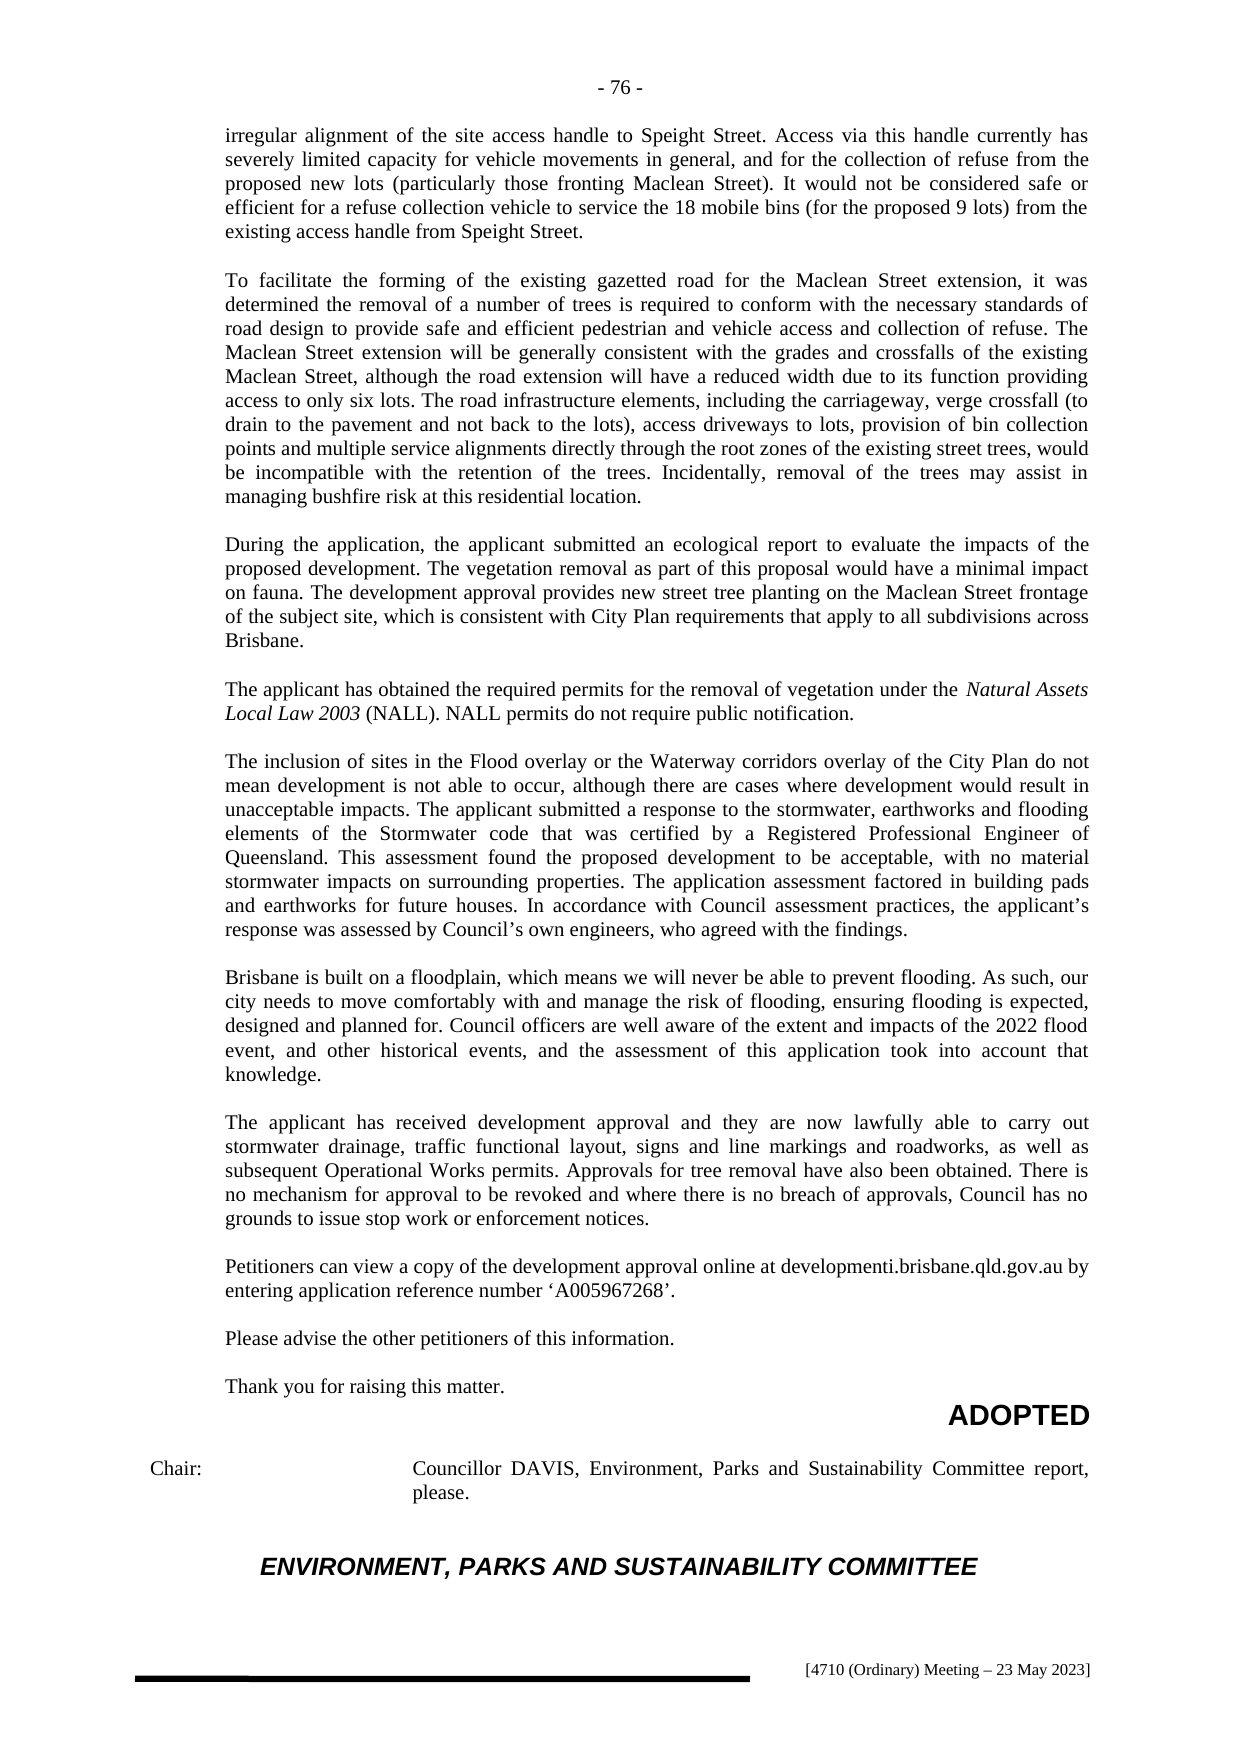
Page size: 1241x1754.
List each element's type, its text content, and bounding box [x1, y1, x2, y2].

text The applicant has obtained the required permits for the removal of vegetation under the Natural Assets Local Law 2003 (NALL). NALL permits do not require public notification. [225, 677, 1090, 725]
text Please advise the other petitioners of this information. [225, 1326, 1090, 1350]
text Chair: Councillor DAVIS, Environment, Parks and Sustainability Committee report, please. [150, 1456, 1090, 1504]
text Brisbane is built on a floodplain, which means we will never be able to prevent flooding. As such, our city needs to move comfortably with and manage the risk of flooding, ensuring flooding is expected, designed and planned for. Council officers are well aware of the extent and impacts of the 2022 flood event, and other historical events, and the assessment of this application took into account that knowledge. [225, 965, 1090, 1086]
text To facilitate the forming of the existing gazetted road for the Maclean Street extension, it was determined the removal of a number of trees is required to conform with the necessary standards of road design to provide safe and efficient pedestrian and vehicle access and collection of refuse. The Maclean Street extension will be generally consistent with the grades and crossfalls of the existing Maclean Street, although the road extension will have a reduced width due to its function providing access to only six lots. The road infrastructure elements, including the carriageway, verge crossfall (to drain to the pavement and not back to the lots), access driveways to lots, provision of bin collection points and multiple service alignments directly through the root zones of the existing street trees, would be incompatible with the retention of the trees. Incidentally, removal of the trees may assist in managing bushfire risk at this residential location. [225, 267, 1090, 508]
text Petitioners can view a copy of the development approval online at developmenti.brisbane.qld.gov.au by entering application reference number ‘A005967268’. [225, 1254, 1090, 1302]
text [225, 123, 1090, 243]
text The inclusion of sites in the Flood overlay or the Waterway corridors overlay of the City Plan do not mean development is not able to occur, although there are cases where development would result in unacceptable impacts. The applicant submitted a response to the stormwater, earthworks and flooding elements of the Stormwater code that was certified by a Registered Professional Engineer of Queensland. This assessment found the proposed development to be acceptable, with no material stormwater impacts on surrounding properties. The application assessment factored in building pads and earthworks for future houses. In accordance with Council assessment practices, the applicant’s response was assessed by Council’s own engineers, who agreed with the findings. [225, 749, 1090, 941]
text Thank you for raising this matter. [225, 1374, 1090, 1398]
text ADOPTED [150, 1398, 1090, 1432]
text The applicant has received development approval and they are now lawfully able to carry out stormwater drainage, traffic functional layout, signs and line markings and roadworks, as well as subsequent Operational Works permits. Approvals for tree removal have also been obtained. There is no mechanism for approval to be revoked and where there is no breach of approvals, Council has no grounds to issue stop work or enforcement notices. [225, 1110, 1090, 1230]
subtitle ENVIRONMENT, PARKS AND SUSTAINABILITY COMMITTEE [150, 1552, 1090, 1581]
text During the application, the applicant submitted an ecological report to evaluate the impacts of the proposed development. The vegetation removal as part of this proposal would have a minimal impact on fauna. The development approval provides new street tree planting on the Maclean Street frontage of the subject site, which is consistent with City Plan requirements that apply to all subdivisions across Brisbane. [225, 532, 1090, 652]
